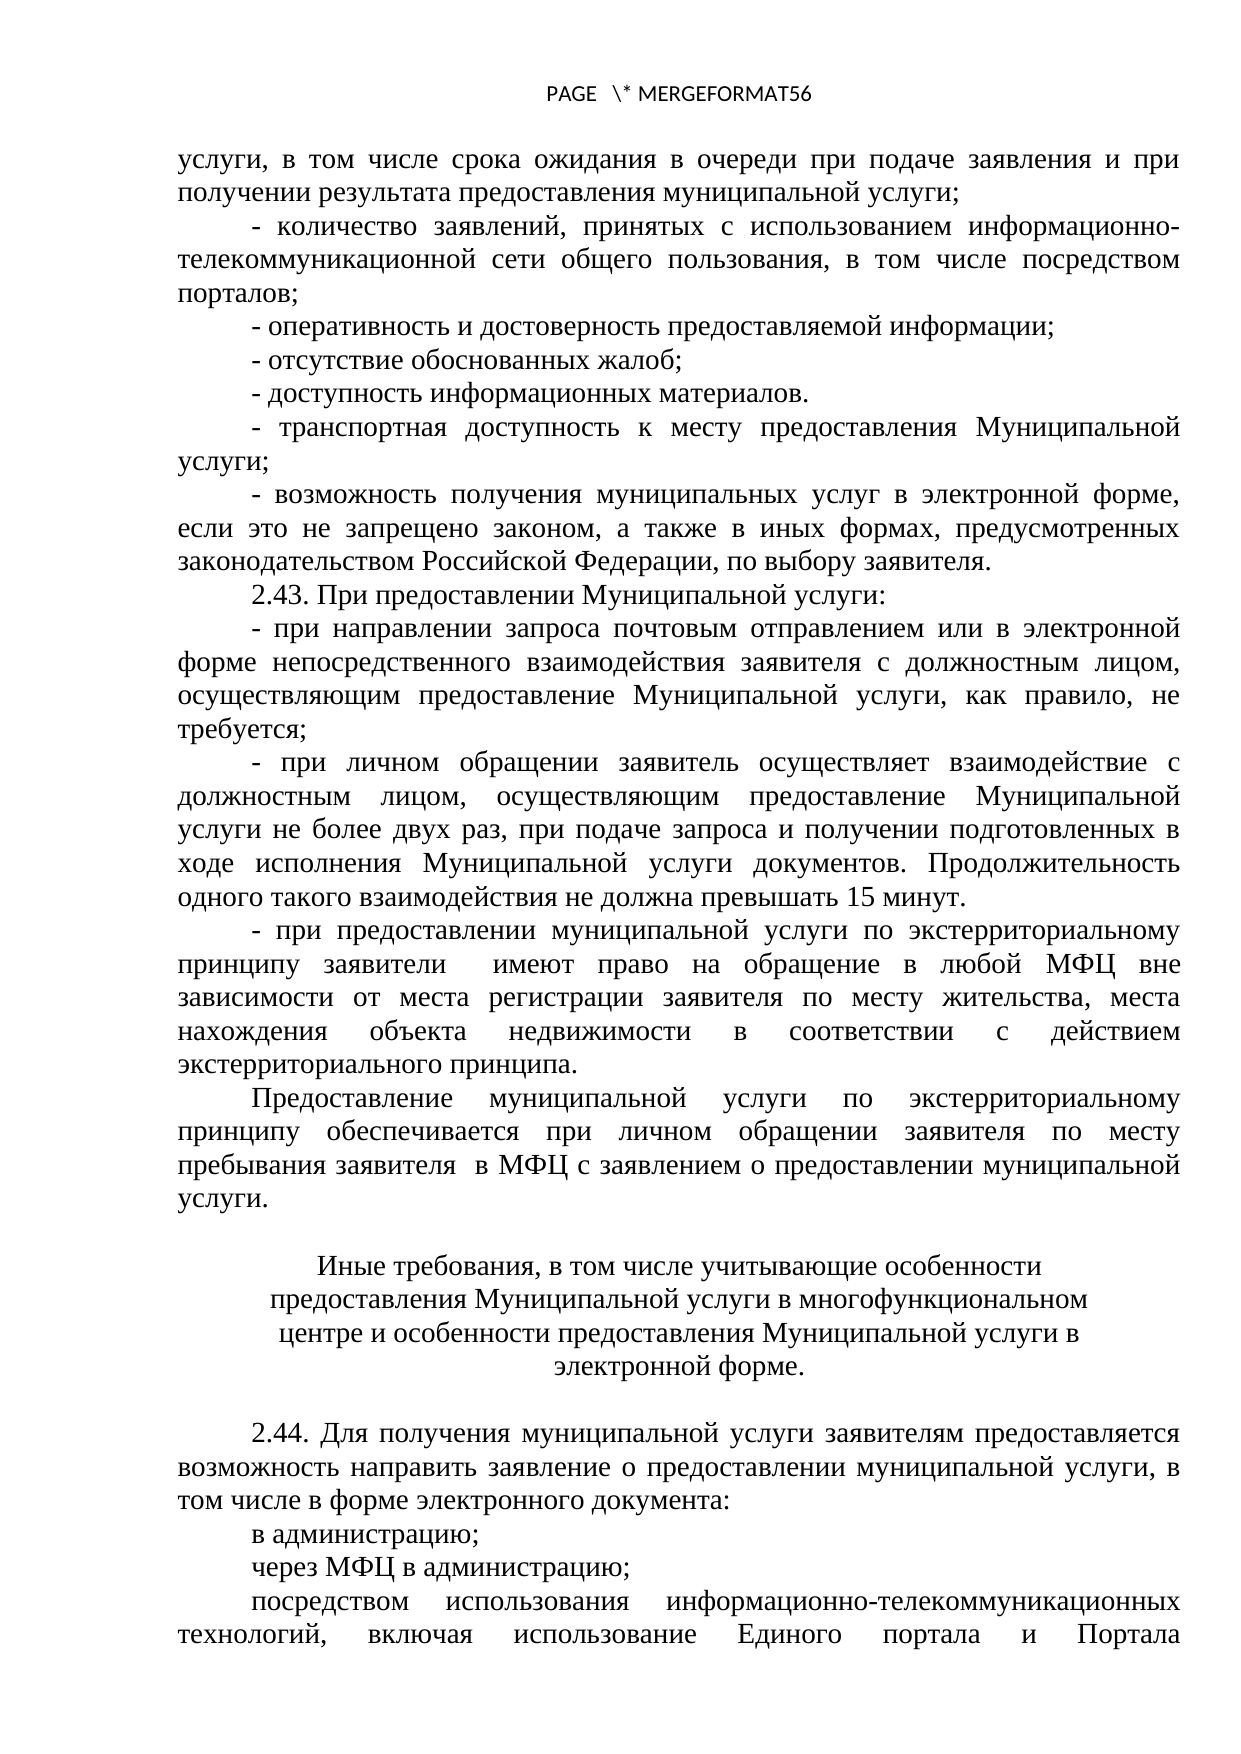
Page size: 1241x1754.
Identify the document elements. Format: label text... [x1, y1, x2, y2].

text - оперативность и достоверность предоставляемой информации; [177, 308, 1181, 342]
text 2.43. При предоставлении Муниципальной услуги: [177, 577, 1181, 610]
text - при личном обращении заявитель осуществляет взаимодействие с должностным лицом, осуществляющим предоставление Муниципальной услуги не более двух раз, при подаче запроса и получении подготовленных в ходе исполнения Муниципальной услуги документов. Продолжительность одного такого взаимодействия не должна превышать 15 минут. [177, 744, 1181, 912]
text - отсутствие обоснованных жалоб; [177, 342, 1181, 376]
text - возможность получения муниципальных услуг в электронной форме, если это не запрещено законом, а также в иных формах, предусмотренных законодательством Российской Федерации, по выбору заявителя. [177, 476, 1181, 577]
text центре и особенности предоставления Муниципальной услуги в [177, 1315, 1181, 1348]
text через МФЦ в администрацию; [177, 1549, 1181, 1583]
text - количество заявлений, принятых с использованием информационно-телекоммуникационной сети общего пользования, в том числе посредством порталов; [177, 208, 1181, 308]
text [177, 141, 1181, 208]
text электронной форме. [177, 1348, 1181, 1382]
text Предоставление муниципальной услуги по экстерриториальному принципу обеспечивается при личном обращении заявителя по месту пребывания заявителя в МФЦ с заявлением о предоставлении муниципальной услуги. [177, 1080, 1181, 1214]
text - транспортная доступность к месту предоставления Муниципальной услуги; [177, 409, 1181, 476]
text предоставления Муниципальной услуги в многофункциональном [177, 1281, 1181, 1315]
text 2.44. Для получения муниципальной услуги заявителям предоставляется возможность направить заявление о предоставлении муниципальной услуги, в том числе в форме электронного документа: [177, 1415, 1181, 1516]
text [177, 1583, 1181, 1650]
text в администрацию; [177, 1516, 1181, 1549]
text - при предоставлении муниципальной услуги по экстерриториальному принципу заявители имеют право на обращение в любой МФЦ вне зависимости от места регистрации заявителя по месту жительства, места нахождения объекта недвижимости в соответствии с действием экстерриториального принципа. [177, 912, 1181, 1080]
text Иные требования, в том числе учитывающие особенности [177, 1248, 1181, 1281]
text - при направлении запроса почтовым отправлением или в электронной форме непосредственного взаимодействия заявителя с должностным лицом, осуществляющим предоставление Муниципальной услуги, как правило, не требуется; [177, 610, 1181, 744]
text - доступность информационных материалов. [177, 376, 1181, 409]
